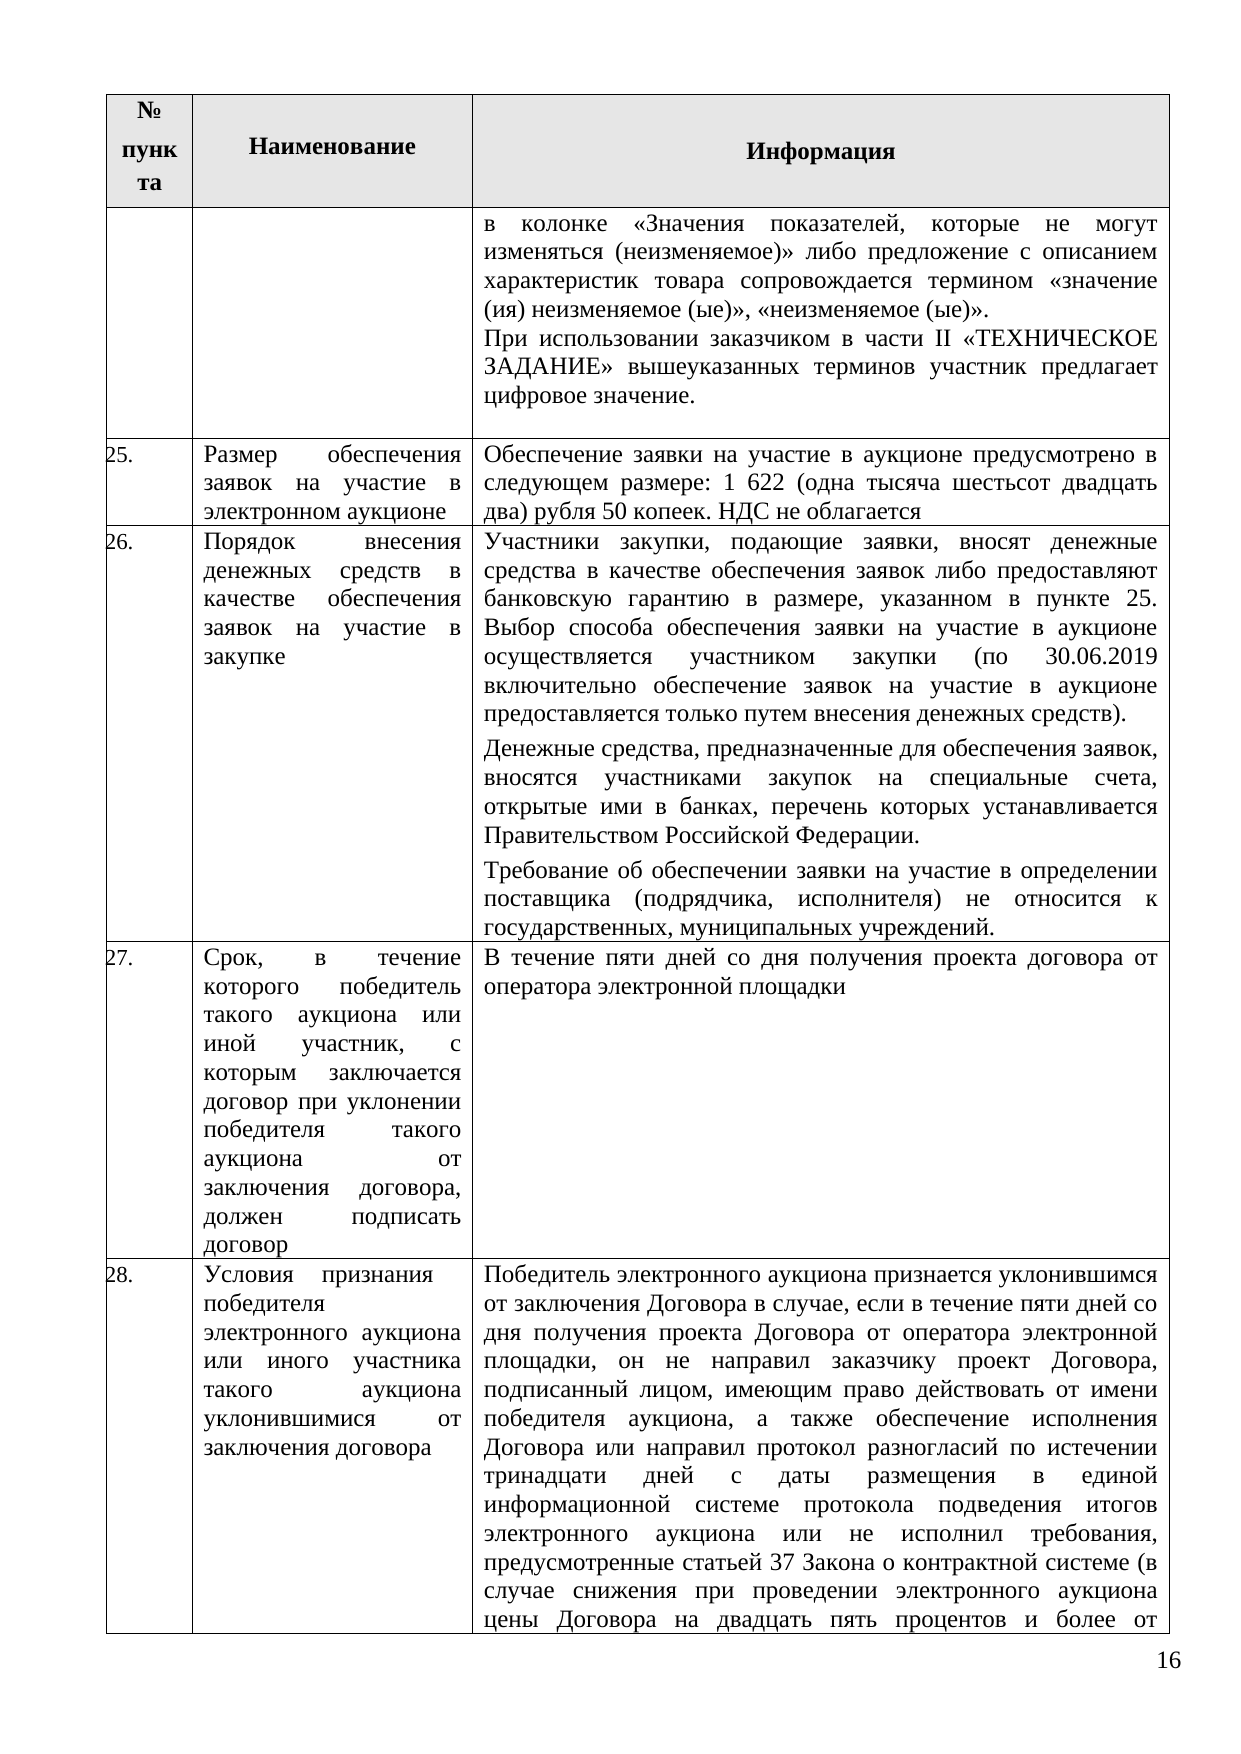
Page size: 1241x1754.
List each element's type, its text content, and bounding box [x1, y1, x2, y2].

table_cell [107, 942, 192, 1258]
table_header № пункта [107, 95, 192, 207]
table_cell Размер обеспечения заявок на участие в электронном аукционе [193, 439, 472, 525]
table_header Информация [473, 95, 1169, 207]
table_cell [473, 1259, 1169, 1633]
table_cell Участники закупки, подающие заявки, вносят денежные средства в качестве обеспечения заявок либо предоставляют банковскую гарантию в размере, указанном в пункте 25. Выбор способа обеспечения заявки на участие в аукционе осуществляется участником закупки (по 30.06.2019 включительно обеспечение заявок на участие в аукционе предоставляется только путем внесения денежных средств). Денежные средства, предназначенные для обеспечения заявок, вносятся участниками закупок на специальные счета, открытые ими в банках, перечень которых устанавливается Правительством Российской Федерации. Требование об обеспечении заявки на участие в определении поставщика (подрядчика, исполнителя) не относится к государственных, муниципальных учреждений. [473, 526, 1169, 941]
table_cell Срок, в течение которого победитель такого аукциона или иной участник, с которым заключается договор при уклонении победителя такого аукциона от заключения договора, должен подписать договор [193, 942, 472, 1258]
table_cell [193, 208, 472, 438]
table_cell [107, 208, 192, 438]
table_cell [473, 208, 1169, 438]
table_cell Порядок внесения денежных средств в качестве обеспечения заявок на участие в закупке [193, 526, 472, 941]
table_cell [107, 439, 192, 525]
table_cell В течение пяти дней со дня получения проекта договора от оператора электронной площадки [473, 942, 1169, 1258]
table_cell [193, 1259, 472, 1633]
table_cell Обеспечение заявки на участие в аукционе предусмотрено в следующем размере: 1 622 (одна тысяча шестьсот двадцать два) рубля 50 копеек. НДС не облагается [473, 439, 1169, 525]
table_cell [107, 1259, 192, 1633]
table_cell [107, 526, 192, 941]
table_header Наименование [193, 95, 472, 207]
